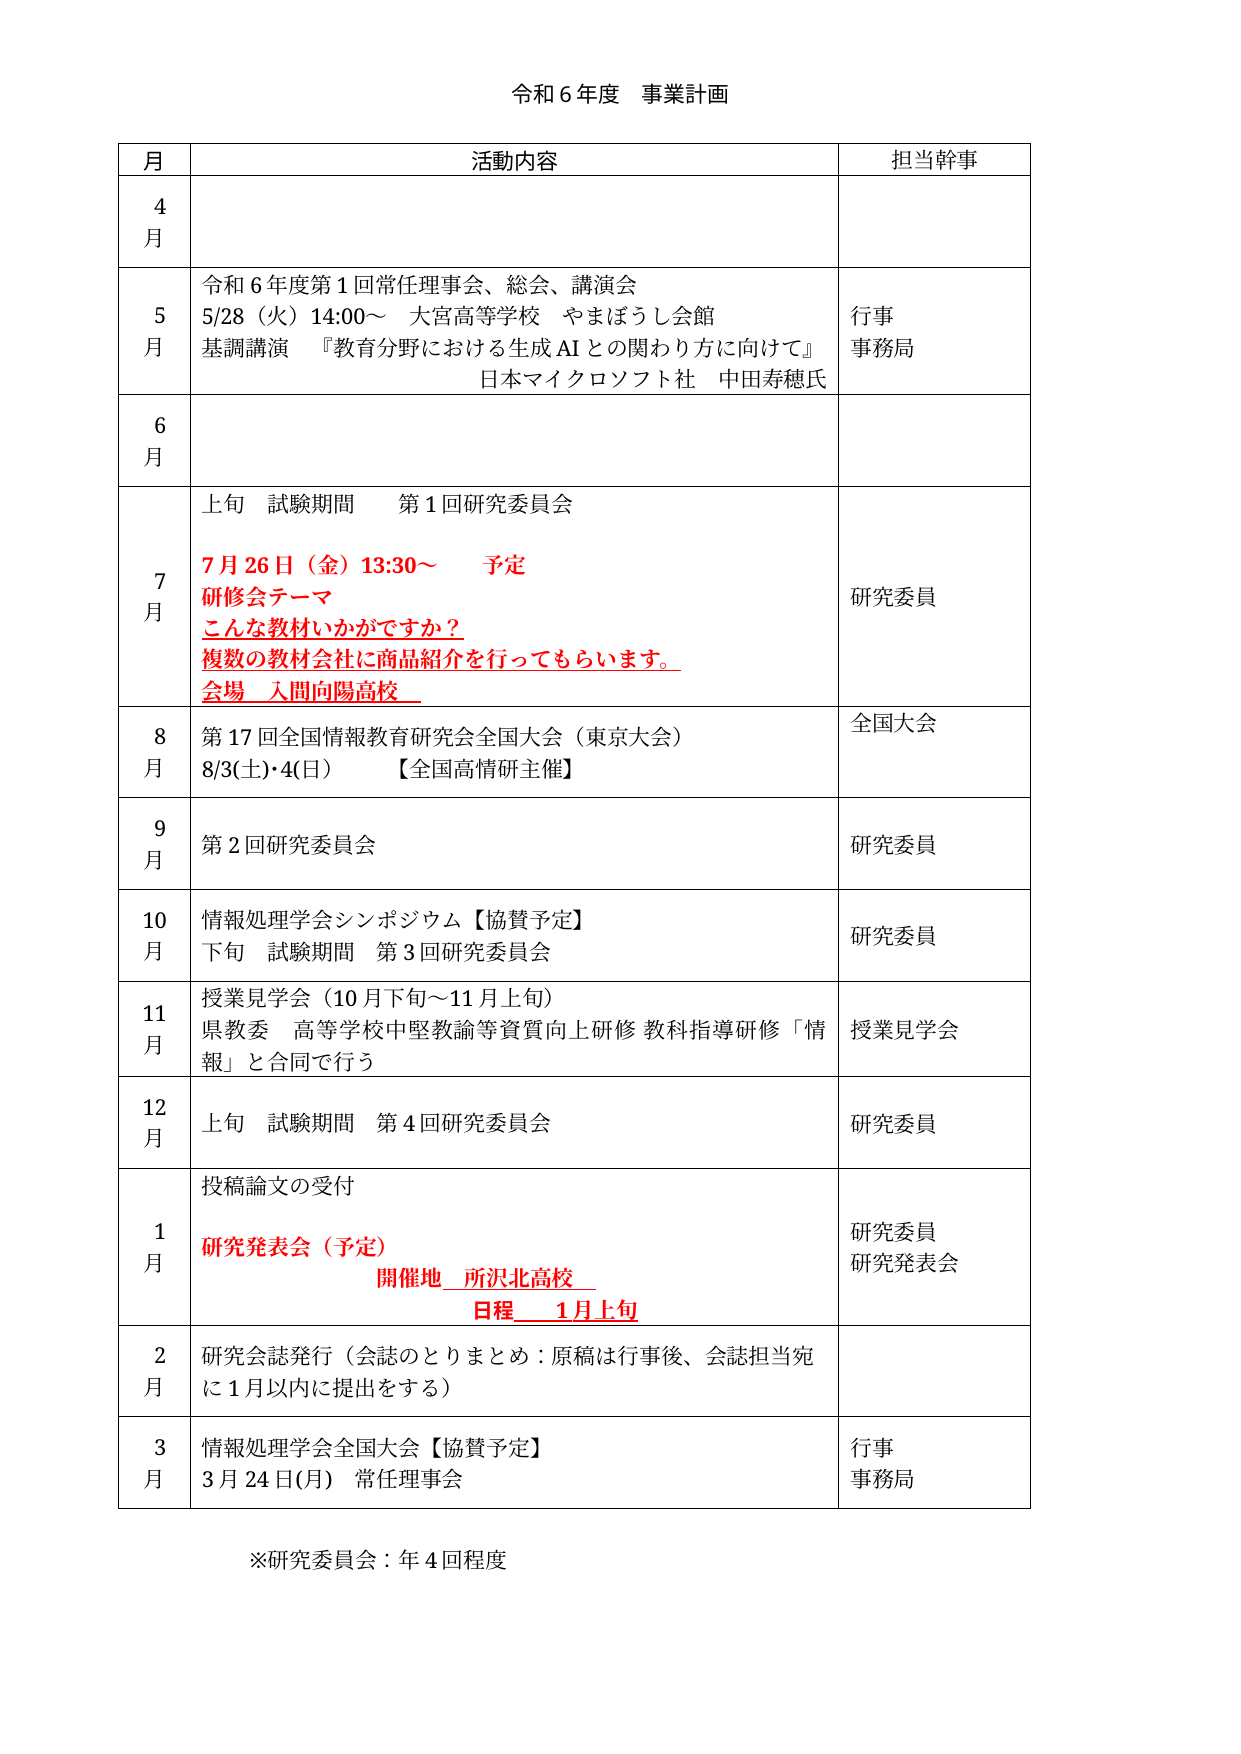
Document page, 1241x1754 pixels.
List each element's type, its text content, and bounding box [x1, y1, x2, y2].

table_cell 研究会誌発行（会誌のとりまとめ：原稿は行事後、会誌担当宛に1月以内に提出をする） [191, 1326, 838, 1416]
table_cell 授業見学会 [839, 982, 1030, 1076]
table_cell [191, 395, 838, 486]
table_cell 11月 [119, 982, 190, 1076]
table_cell 上旬 試験期間 第1回研究委員会 7月26日（金）13:30～ 予定 研修会テーマ こんな教材いかがですか？ 複数の教材会社に商品紹介を行ってもらいます。 会場 入間向陽高校 [191, 487, 838, 706]
text 令和6年度 事業計画 [118, 77, 1122, 108]
table_cell 3月 [119, 1417, 190, 1508]
table_cell 1月 [119, 1169, 190, 1324]
table_cell 情報処理学会全国大会【協賛予定】 3月24日(月) 常任理事会 [191, 1417, 838, 1508]
text ※研究委員会：年4回程度 [118, 1543, 1122, 1574]
table_cell 行事 事務局 [839, 268, 1030, 394]
table_cell 令和6年度第1回常任理事会、総会、講演会 5/28（火）14:00～ 大宮高等学校 やまぼうし会館 基調講演 『教育分野における生成AIとの関わり方に向けて』 日本マイクロソフト社 中田寿穂氏 [191, 268, 838, 394]
table_cell 6月 [119, 395, 190, 486]
table_cell 研究委員 [839, 1077, 1030, 1168]
table_cell [839, 176, 1030, 267]
table_cell [839, 1326, 1030, 1416]
table_cell 研究委員 [839, 890, 1030, 981]
table_header 月 [119, 144, 190, 175]
table_cell 5月 [119, 268, 190, 394]
table_cell 7月 [119, 487, 190, 706]
table_cell 4月 [119, 176, 190, 267]
table_cell 研究委員 [839, 487, 1030, 706]
table_cell 9月 [119, 798, 190, 889]
table_cell 8月 [119, 707, 190, 797]
table_cell 情報処理学会シンポジウム【協賛予定】 下旬 試験期間 第3回研究委員会 [191, 890, 838, 981]
table_header 担当幹事 [839, 144, 1030, 175]
table_cell 第2回研究委員会 [191, 798, 838, 889]
table_cell 第17回全国情報教育研究会全国大会（東京大会） 8/3(土)･4(日） 【全国高情研主催】 [191, 707, 838, 797]
table_cell 2月 [119, 1326, 190, 1416]
table_cell 全国大会 [839, 707, 1030, 797]
table_cell [839, 395, 1030, 486]
table_cell 研究委員 研究発表会 [839, 1169, 1030, 1324]
table_cell 研究委員 [839, 798, 1030, 889]
table_cell 行事 事務局 [839, 1417, 1030, 1508]
table_cell [191, 176, 838, 267]
table_header 活動内容 [191, 144, 838, 175]
table_cell 10月 [119, 890, 190, 981]
table_cell 授業見学会（10月下旬～11月上旬） 県教委 高等学校中堅教諭等資質向上研修 教科指導研修「情報」と合同で行う [191, 982, 838, 1076]
table_cell 上旬 試験期間 第4回研究委員会 [191, 1077, 838, 1168]
table_cell 12月 [119, 1077, 190, 1168]
table_cell 投稿論文の受付 研究発表会（予定） 開催地 所沢北高校 日程 1月上旬 [191, 1169, 838, 1324]
